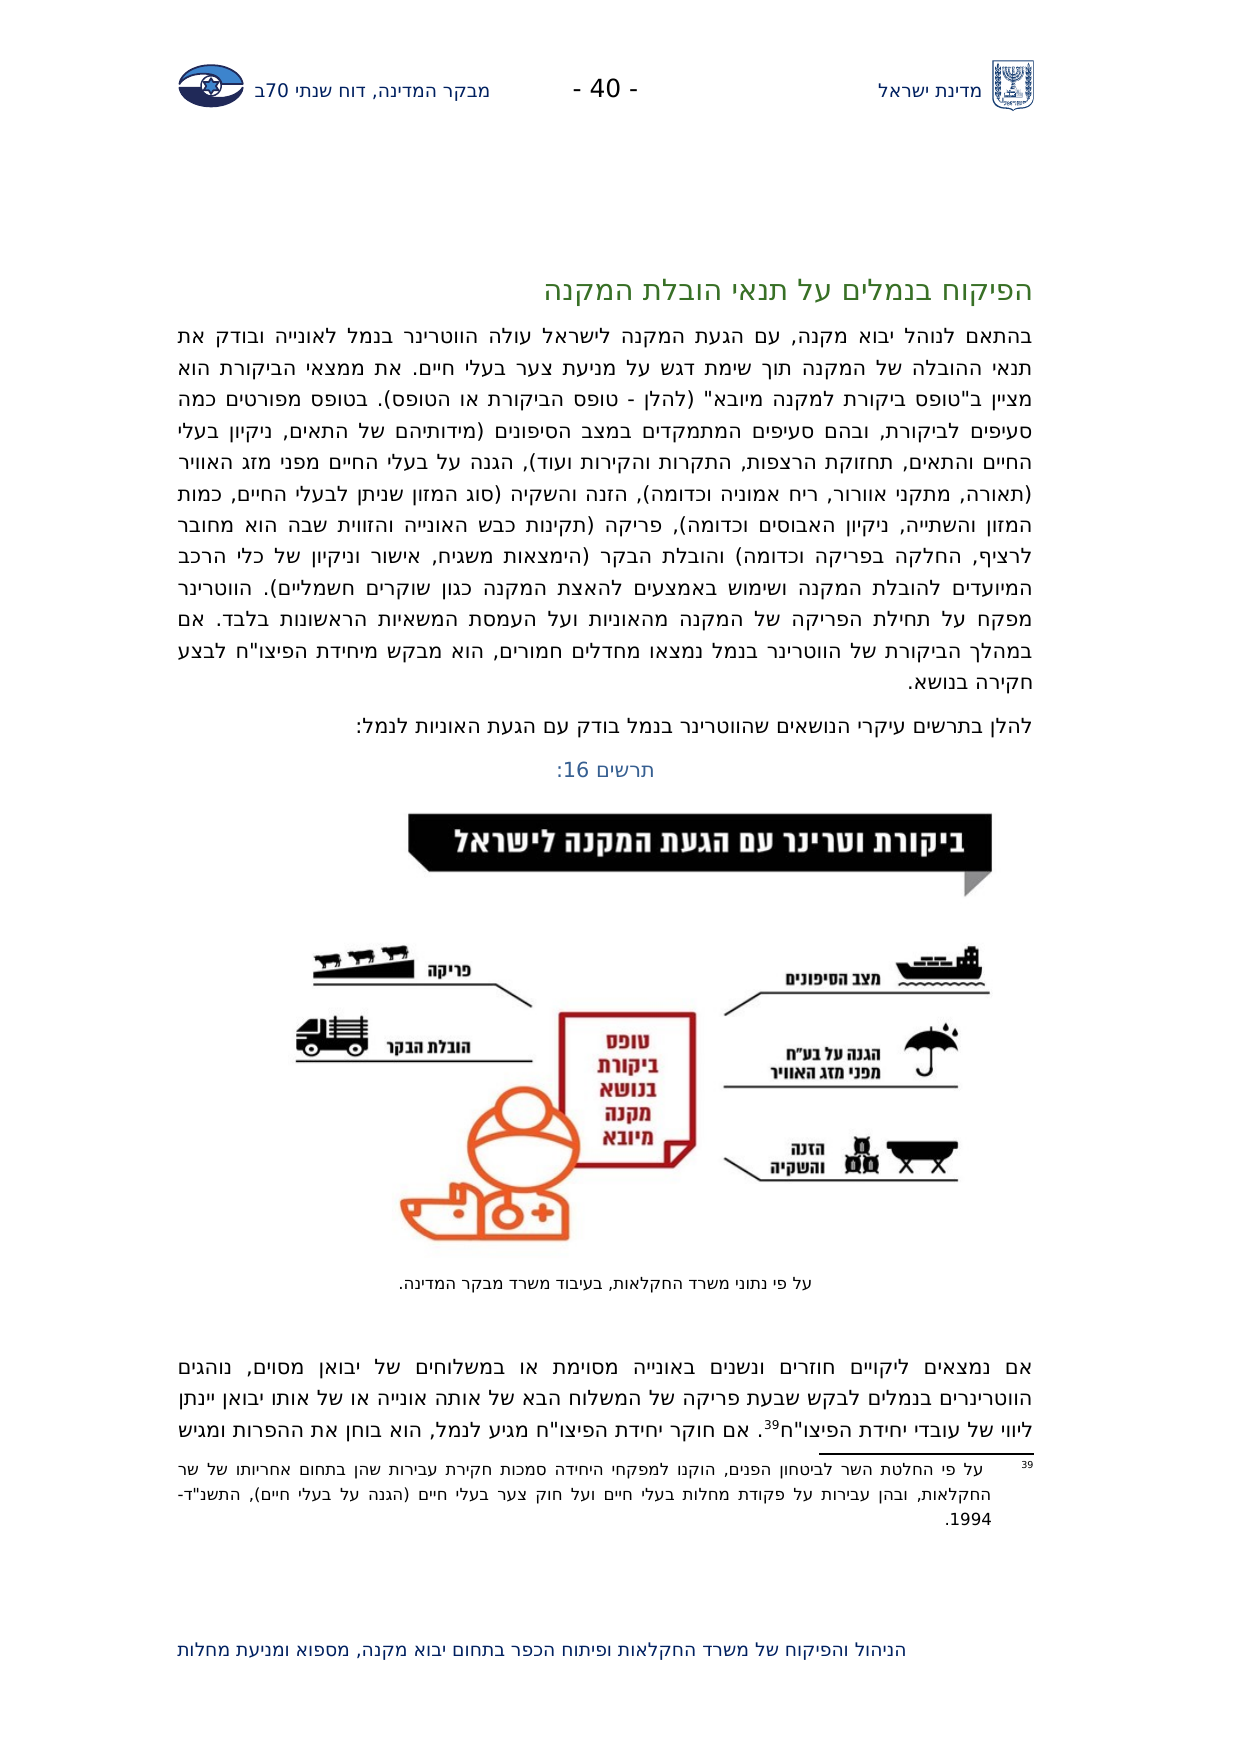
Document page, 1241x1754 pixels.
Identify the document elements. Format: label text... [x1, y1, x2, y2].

text בהתאם לנוהל יבוא מקנה, עם הגעת המקנה לישראל עולה הווטרינר בנמל לאונייה ובודק את תנאי ההובלה של המקנה תוך שימת דגש על מניעת צער בעלי חיים. את ממצאי הביקורת הוא מציין ב"טופס ביקורת למקנה מיובא" (להלן - טופס הביקורת או הטופס). בטופס מפורטים כמה סעיפים לביקורת, ובהם סעיפים המתמקדים במצב הסיפונים (מידותיהם של התאים, ניקיון בעלי החיים והתאים, תחזוקת הרצפות, התקרות והקירות ועוד), הגנה על בעלי החיים מפני מזג האוויר (תאורה, מתקני אוורור, ריח אמוניה וכדומה), הזנה והשקיה (סוג המזון שניתן לבעלי החיים, כמות המזון והשתייה, ניקיון האבוסים וכדומה), פריקה (תקינות כבש האונייה והזווית שבה הוא מחובר לרציף, החלקה בפריקה וכדומה) והובלת הבקר (הימצאות משגיח, אישור וניקיון של כלי הרכב המיועדים להובלת המקנה ושימוש באמצעים להאצת המקנה כגון שוקרים חשמליים). הווטרינר מפקח על תחילת הפריקה של המקנה מהאוניות ועל העמסת המשאיות הראשונות בלבד. אם במהלך הביקורת של הווטרינר בנמל נמצאו מחדלים חמורים, הוא מבקש מיחידת הפיצו"ח לבצע חקירה בנושא. [177, 324, 1033, 694]
text על פי נתוני משרד החקלאות, בעיבוד משרד מבקר המדינה. [177, 1274, 1033, 1294]
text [177, 1355, 1033, 1442]
text הפיקוח בנמלים על תנאי הובלת המקנה [177, 274, 1033, 308]
text תרשים 16: [177, 758, 1033, 782]
picture [248, 810, 1037, 1259]
text להלן בתרשים עיקרי הנושאים שהווטרינר בנמל בודק עם הגעת האוניות לנמל: [177, 714, 1033, 738]
